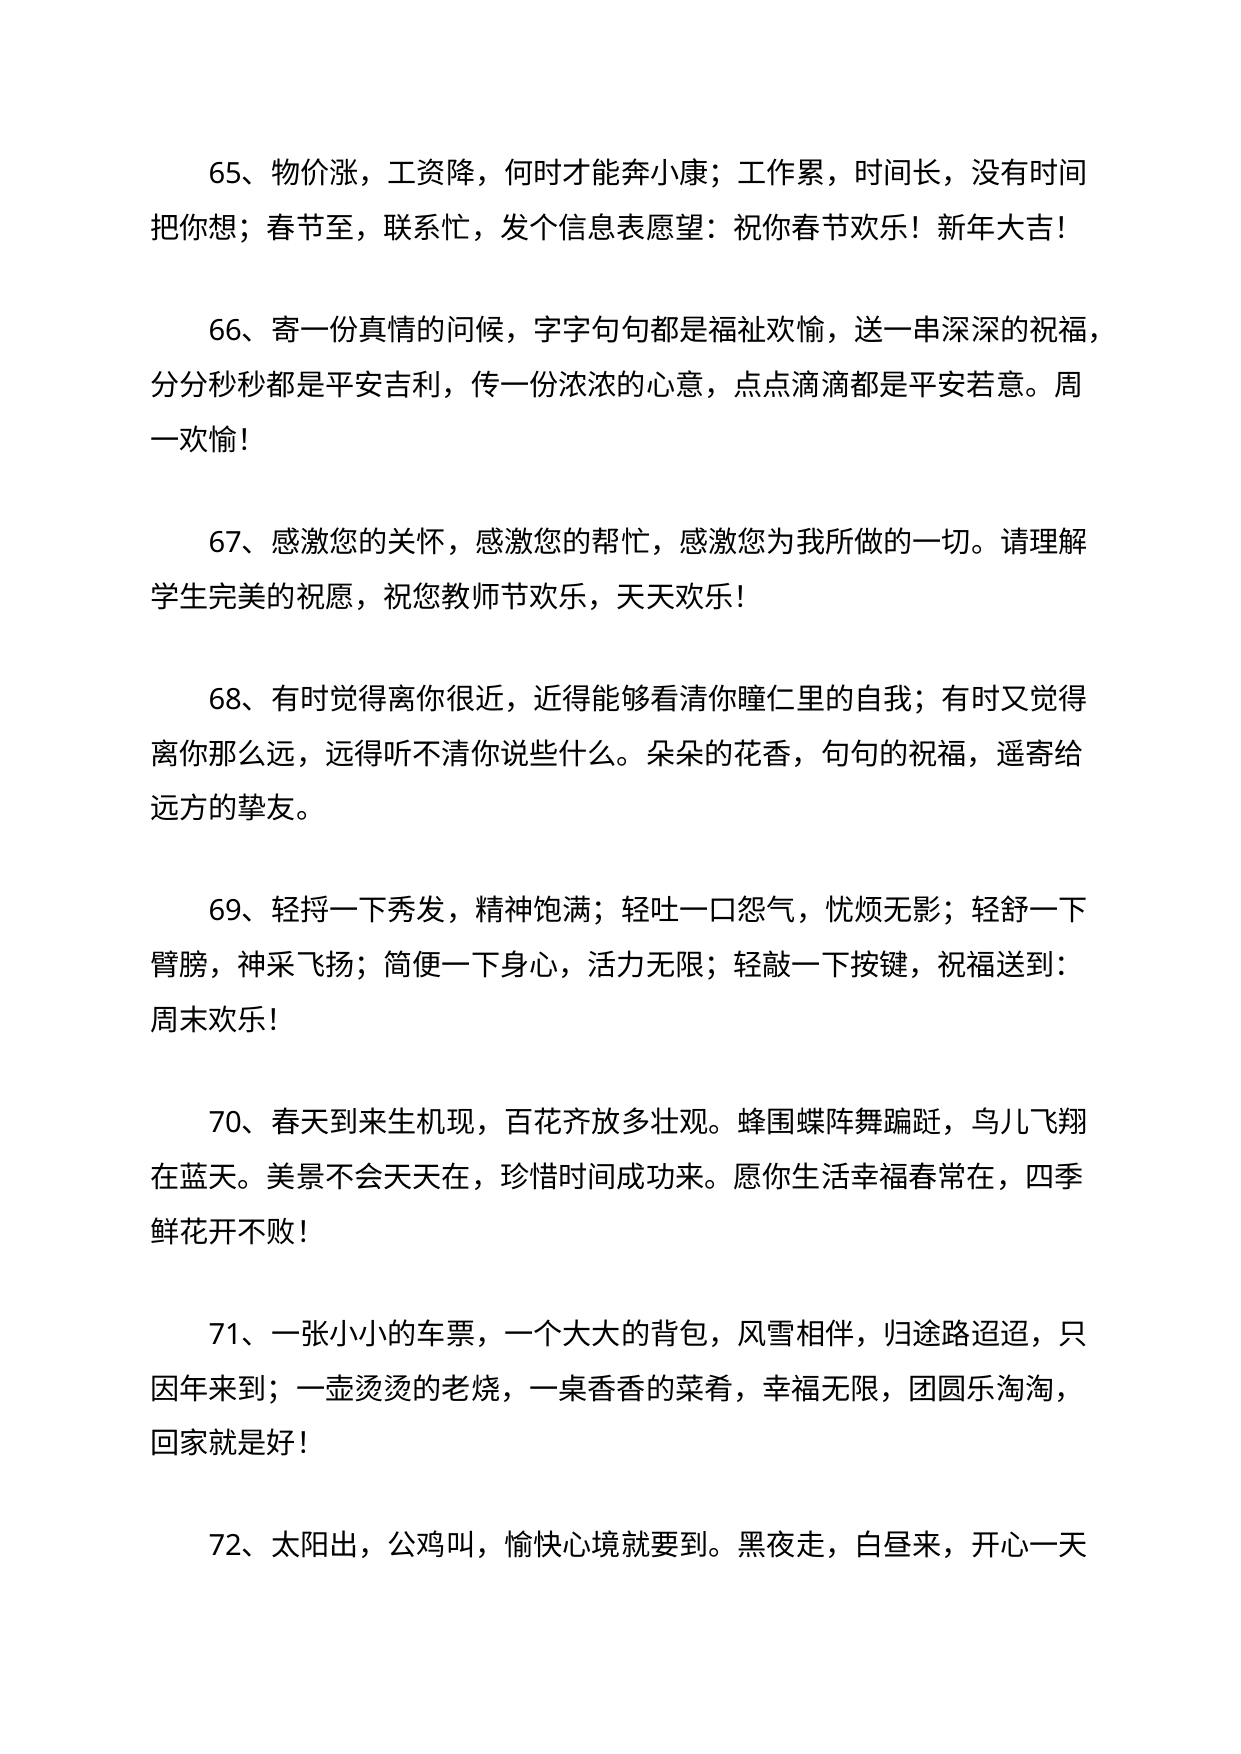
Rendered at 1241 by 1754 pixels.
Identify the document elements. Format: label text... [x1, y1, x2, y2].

text 69、轻捋一下秀发，精神饱满；轻吐一口怨气，忧烦无影；轻舒一下臂膀，神采飞扬；简便一下身心，活力无限；轻敲一下按键，祝福送到：周末欢乐！ [150, 887, 1090, 1039]
text 65、物价涨，工资降，何时才能奔小康；工作累，时间长，没有时间把你想；春节至，联系忙，发个信息表愿望：祝你春节欢乐！新年大吉！ [150, 150, 1090, 247]
text 66、寄一份真情的问候，字字句句都是福祉欢愉，送一串深深的祝福，分分秒秒都是平安吉利，传一份浓浓的心意，点点滴滴都是平安若意。周一欢愉！ [150, 307, 1090, 459]
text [150, 1522, 1090, 1564]
text 67、感激您的关怀，感激您的帮忙，感激您为我所做的一切。请理解学生完美的祝愿，祝您教师节欢乐，天天欢乐！ [150, 518, 1090, 616]
text 70、春天到来生机现，百花齐放多壮观。蜂围蝶阵舞蹁跹，鸟儿飞翔在蓝天。美景不会天天在，珍惜时间成功来。愿你生活幸福春常在，四季鲜花开不败！ [150, 1098, 1090, 1251]
text 71、一张小小的车票，一个大大的背包，风雪相伴，归途路迢迢，只因年来到；一壶烫烫的老烧，一桌香香的菜肴，幸福无限，团圆乐淘淘，回家就是好！ [150, 1310, 1090, 1462]
text 68、有时觉得离你很近，近得能够看清你瞳仁里的自我；有时又觉得离你那么远，远得听不清你说些什么。朵朵的花香，句句的祝福，遥寄给远方的挚友。 [150, 675, 1090, 827]
